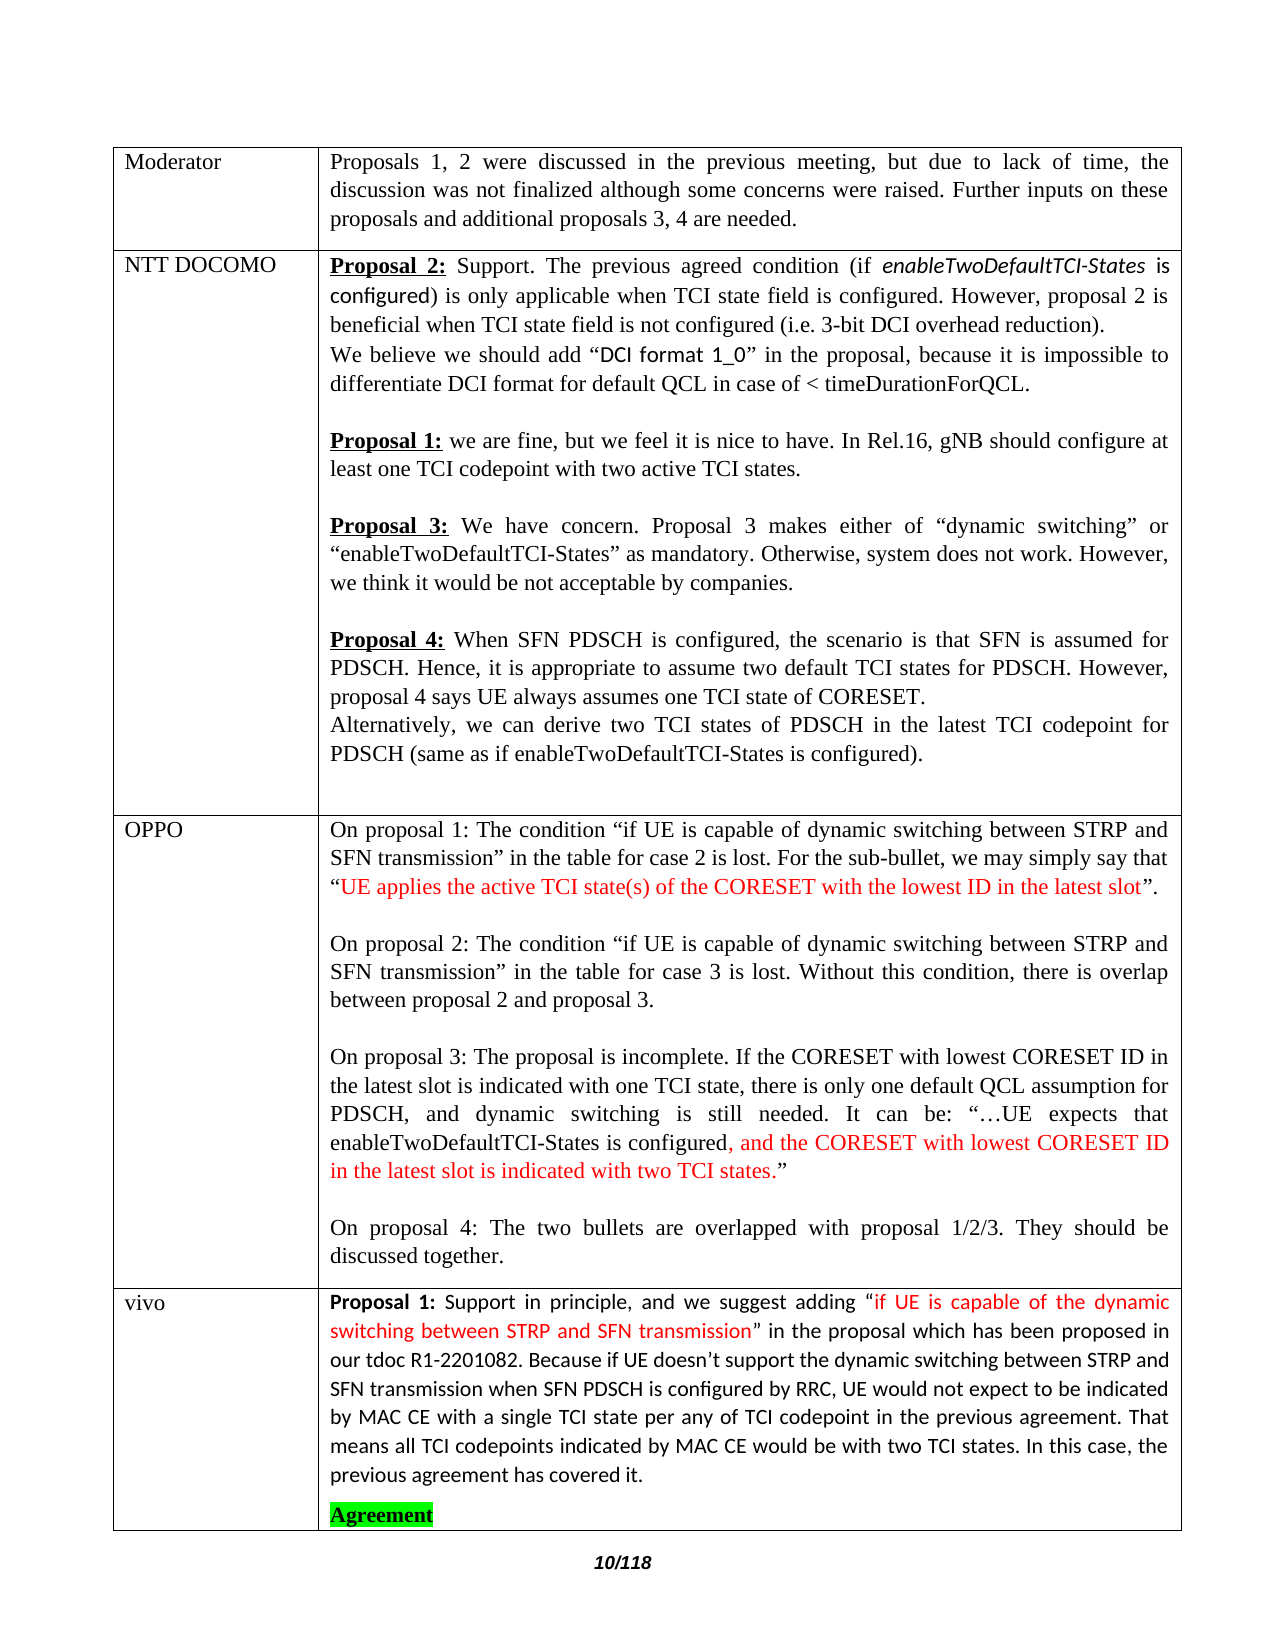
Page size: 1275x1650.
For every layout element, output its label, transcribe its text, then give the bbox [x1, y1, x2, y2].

table_cell Proposals 1, 2 were discussed in the previous meeting, but due to lack of time, the discussion was not finalized although some concerns were raised. Further inputs on these proposals and additional proposals 3, 4 are needed. [319, 148, 1181, 250]
table_cell On proposal 1: The condition “if UE is capable of dynamic switching between STRP and SFN transmission” in the table for case 2 is lost. For the sub-bullet, we may simply say that “UE applies the active TCI state(s) of the CORESET with the lowest ID in the latest slot”. On proposal 2: The condition “if UE is capable of dynamic switching between STRP and SFN transmission” in the table for case 3 is lost. Without this condition, there is overlap between proposal 2 and proposal 3. On proposal 3: The proposal is incomplete. If the CORESET with lowest CORESET ID in the latest slot is indicated with one TCI state, there is only one default QCL assumption for PDSCH, and dynamic switching is still needed. It can be: “…UE expects that enableTwoDefaultTCI-States is configured, and the CORESET with lowest CORESET ID in the latest slot is indicated with two TCI states.” On proposal 4: The two bullets are overlapped with proposal 1/2/3. They should be discussed together. [319, 816, 1181, 1287]
table_cell Proposal 2: Support. The previous agreed condition (if enableTwoDefaultTCI-States is configured) is only applicable when TCI state field is configured. However, proposal 2 is beneficial when TCI state field is not configured (i.e. 3-bit DCI overhead reduction). We believe we should add “DCI format 1_0” in the proposal, because it is impossible to differentiate DCI format for default QCL in case of < timeDurationForQCL. Proposal 1: we are fine, but we feel it is nice to have. In Rel.16, gNB should configure at least one TCI codepoint with two active TCI states. Proposal 3: We have concern. Proposal 3 makes either of “dynamic switching” or “enableTwoDefaultTCI-States” as mandatory. Otherwise, system does not work. However, we think it would be not acceptable by companies. Proposal 4: When SFN PDSCH is configured, the scenario is that SFN is assumed for PDSCH. Hence, it is appropriate to assume two default TCI states for PDSCH. However, proposal 4 says UE always assumes one TCI state of CORESET. Alternatively, we can derive two TCI states of PDSCH in the latest TCI codepoint for PDSCH (same as if enableTwoDefaultTCI-States is configured). [319, 251, 1181, 815]
table_cell Moderator [114, 148, 318, 250]
table_cell vivo [114, 1289, 318, 1529]
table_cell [319, 1289, 1181, 1529]
table_cell NTT DOCOMO [114, 251, 318, 815]
table_cell OPPO [114, 816, 318, 1287]
